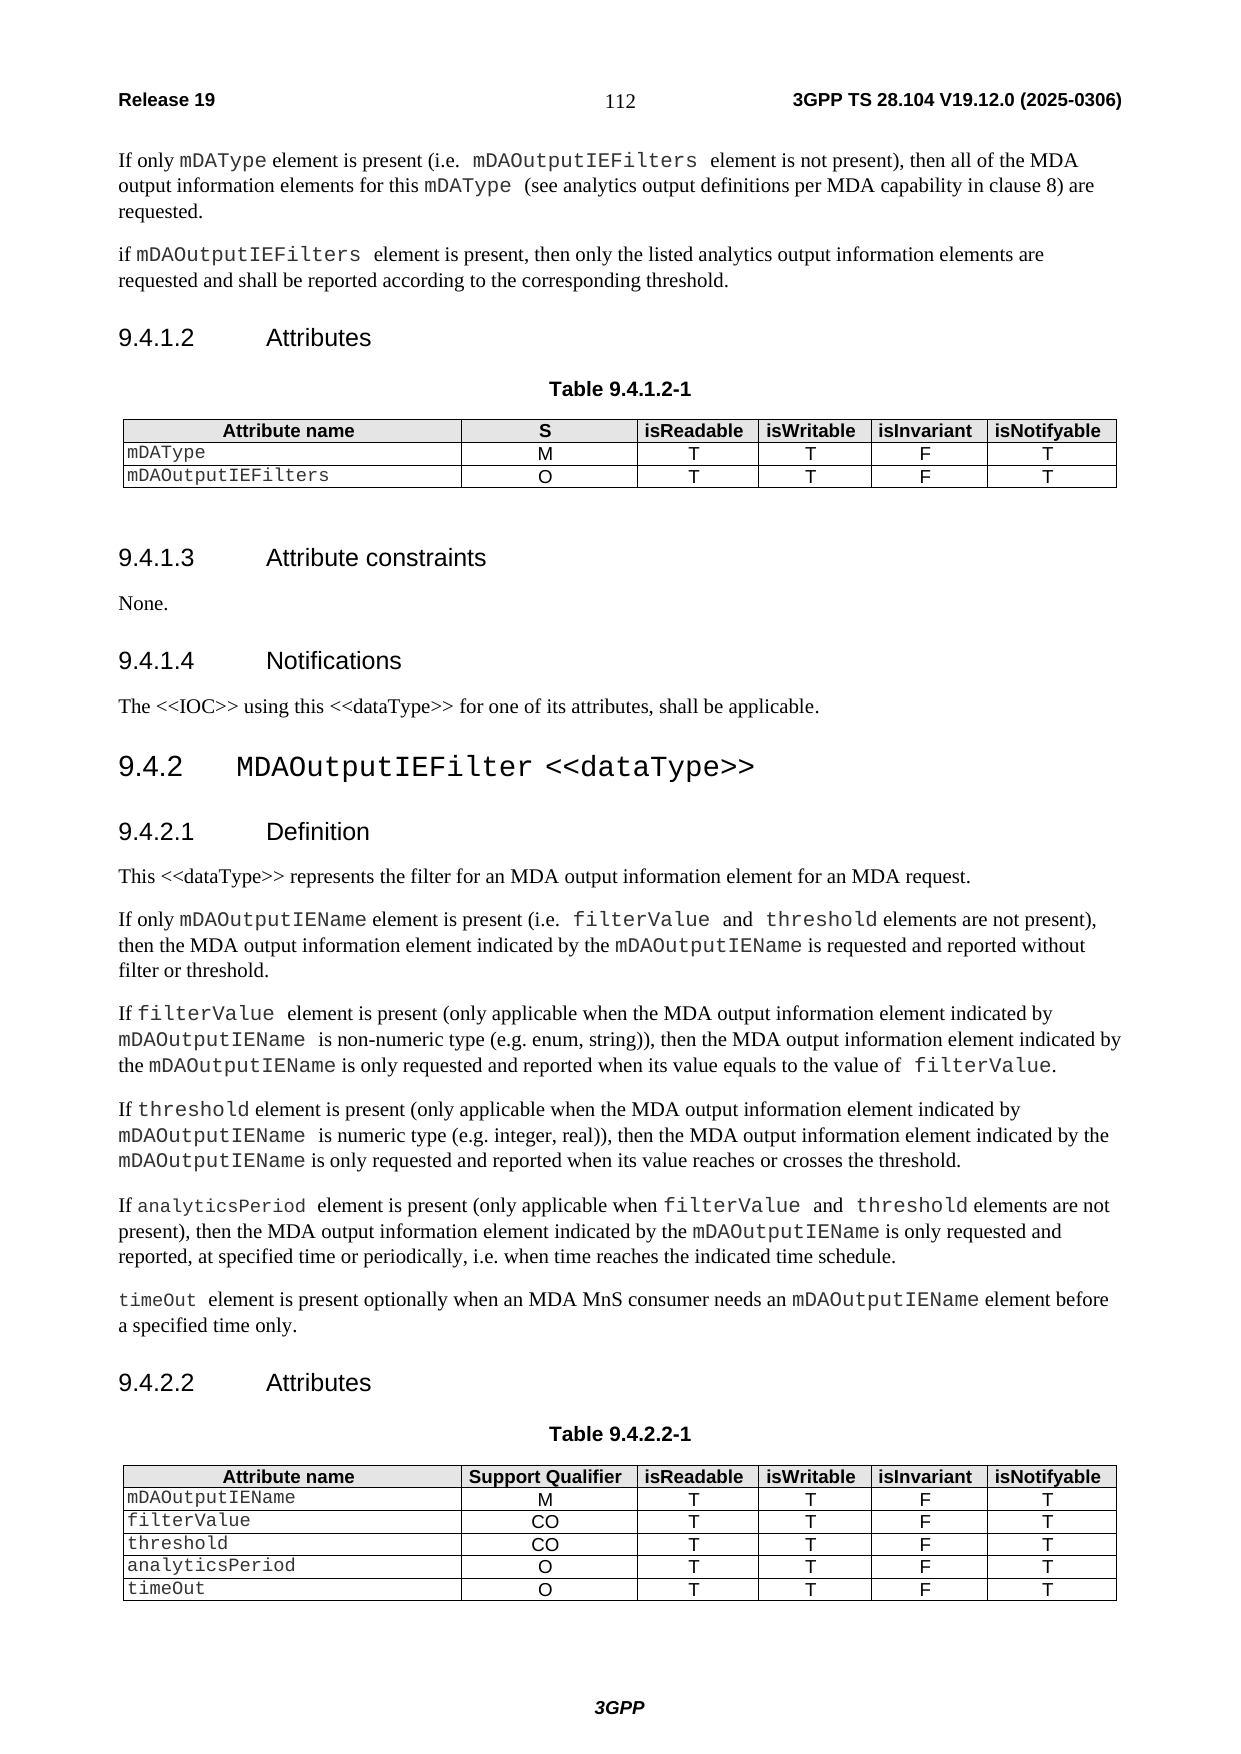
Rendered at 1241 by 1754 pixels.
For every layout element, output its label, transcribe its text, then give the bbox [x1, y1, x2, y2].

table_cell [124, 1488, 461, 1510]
text None. [118, 591, 1122, 615]
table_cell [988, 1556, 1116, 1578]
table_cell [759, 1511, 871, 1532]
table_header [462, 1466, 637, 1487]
text timeOut element is present optionally when an MDA MnS consumer needs an mDAOutputIEName element before a specified time only. [118, 1287, 1122, 1337]
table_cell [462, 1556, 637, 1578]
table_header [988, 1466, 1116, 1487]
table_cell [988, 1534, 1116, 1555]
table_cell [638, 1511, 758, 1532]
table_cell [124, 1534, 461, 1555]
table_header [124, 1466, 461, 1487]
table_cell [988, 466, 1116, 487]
text If only mDAType element is present (i.e. mDAOutputIEFilters element is not present), then all of the MDA output information elements for this mDAType (see analytics output definitions per MDA capability in clause 8) are requested. [118, 147, 1122, 223]
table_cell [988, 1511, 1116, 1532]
subtitle 9.4.2.1 Definition [118, 816, 1122, 845]
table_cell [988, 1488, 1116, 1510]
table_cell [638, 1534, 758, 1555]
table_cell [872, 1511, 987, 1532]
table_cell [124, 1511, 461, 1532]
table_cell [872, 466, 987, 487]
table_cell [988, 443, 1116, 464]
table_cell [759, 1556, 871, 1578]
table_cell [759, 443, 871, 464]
text if mDAOutputIEFilters element is present, then only the listed analytics output information elements are requested and shall be reported according to the corresponding threshold. [118, 242, 1122, 292]
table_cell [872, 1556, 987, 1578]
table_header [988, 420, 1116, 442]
subtitle 9.4.1.2 Attributes [118, 323, 1122, 352]
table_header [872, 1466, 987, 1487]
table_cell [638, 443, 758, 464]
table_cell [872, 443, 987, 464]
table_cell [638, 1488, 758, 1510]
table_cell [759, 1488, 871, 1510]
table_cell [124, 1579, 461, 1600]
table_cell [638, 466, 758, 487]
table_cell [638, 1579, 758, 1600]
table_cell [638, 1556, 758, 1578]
text If filterValue element is present (only applicable when the MDA output information element indicated by mDAOutputIEName is non-numeric type (e.g. enum, string)), then the MDA output information element indicated by the mDAOutputIEName is only requested and reported when its value equals to the value of filterValue. [118, 1001, 1122, 1078]
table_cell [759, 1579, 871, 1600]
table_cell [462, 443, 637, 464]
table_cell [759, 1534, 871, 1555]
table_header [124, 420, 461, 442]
subtitle 9.4.2.2 Attributes [118, 1368, 1122, 1397]
subtitle 9.4.1.4 Notifications [118, 646, 1122, 675]
subtitle 9.4.2 MDAOutputIEFilter <<dataType>> [118, 749, 1122, 785]
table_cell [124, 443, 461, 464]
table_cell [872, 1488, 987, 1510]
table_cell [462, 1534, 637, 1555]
text Table 9.4.1.2-1 [118, 377, 1122, 401]
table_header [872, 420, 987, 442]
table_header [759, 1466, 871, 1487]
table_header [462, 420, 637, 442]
text If analyticsPeriod element is present (only applicable when filterValue and threshold elements are not present), then the MDA output information element indicated by the mDAOutputIEName is only requested and reported, at specified time or periodically, i.e. when time reaches the indicated time schedule. [118, 1193, 1122, 1268]
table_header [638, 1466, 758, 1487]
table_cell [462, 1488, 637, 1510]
text Table 9.4.2.2-1 [118, 1422, 1122, 1446]
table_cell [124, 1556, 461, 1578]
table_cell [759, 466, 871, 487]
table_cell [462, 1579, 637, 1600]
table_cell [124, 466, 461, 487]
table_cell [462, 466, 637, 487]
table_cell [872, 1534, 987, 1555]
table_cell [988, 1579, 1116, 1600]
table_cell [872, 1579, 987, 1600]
text If threshold element is present (only applicable when the MDA output information element indicated by mDAOutputIEName is numeric type (e.g. integer, real)), then the MDA output information element indicated by the mDAOutputIEName is only requested and reported when its value reaches or crosses the threshold. [118, 1097, 1122, 1174]
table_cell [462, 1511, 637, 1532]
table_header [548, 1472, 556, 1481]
text If only mDAOutputIEName element is present (i.e. filterValue and threshold elements are not present), then the MDA output information element indicated by the mDAOutputIEName is requested and reported without filter or threshold. [118, 907, 1122, 982]
text The <<IOC>> using this <<dataType>> for one of its attributes, shall be applicable. [118, 694, 1122, 718]
subtitle 9.4.1.3 Attribute constraints [118, 543, 1122, 572]
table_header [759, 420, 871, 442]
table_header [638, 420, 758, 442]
text This <<dataType>> represents the filter for an MDA output information element for an MDA request. [118, 864, 1122, 888]
